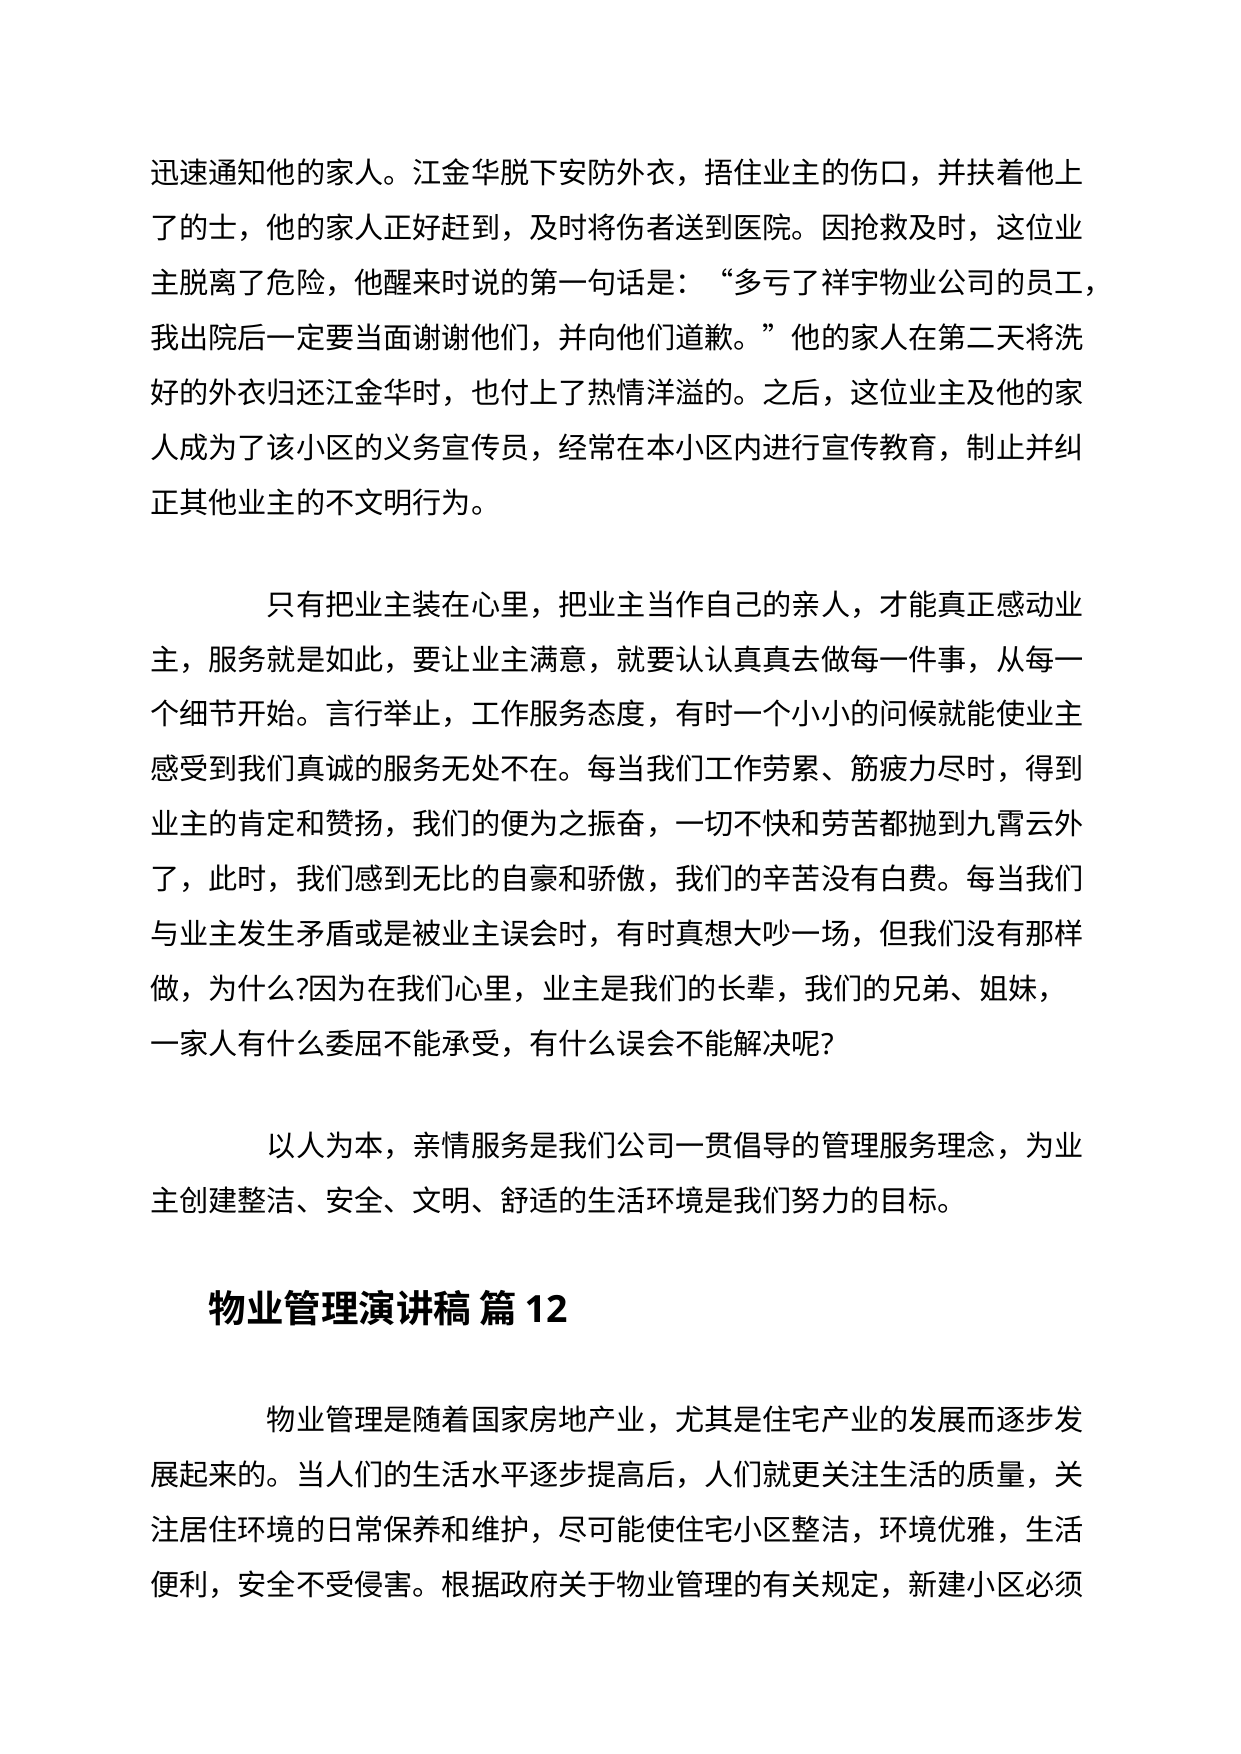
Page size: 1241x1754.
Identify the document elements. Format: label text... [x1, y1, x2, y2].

text 以人为本，亲情服务是我们公司一贯倡导的管理服务理念，为业主创建整洁、安全、文明、舒适的生活环境是我们努力的目标。 [150, 1122, 1090, 1219]
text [150, 1397, 1090, 1604]
text 只有把业主装在心里，把业主当作自己的亲人，才能真正感动业主，服务就是如此，要让业主满意，就要认认真真去做每一件事，从每一个细节开始。言行举止，工作服务态度，有时一个小小的问候就能使业主感受到我们真诚的服务无处不在。每当我们工作劳累、筋疲力尽时，得到业主的肯定和赞扬，我们的便为之振奋，一切不快和劳苦都抛到九霄云外了，此时，我们感到无比的自豪和骄傲，我们的辛苦没有白费。每当我们与业主发生矛盾或是被业主误会时，有时真想大吵一场，但我们没有那样做，为什么?因为在我们心里，业主是我们的长辈，我们的兄弟、姐妹，一家人有什么委屈不能承受，有什么误会不能解决呢? [150, 581, 1090, 1063]
text 物业管理演讲稿 篇12 [150, 1279, 1090, 1333]
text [150, 150, 1090, 522]
